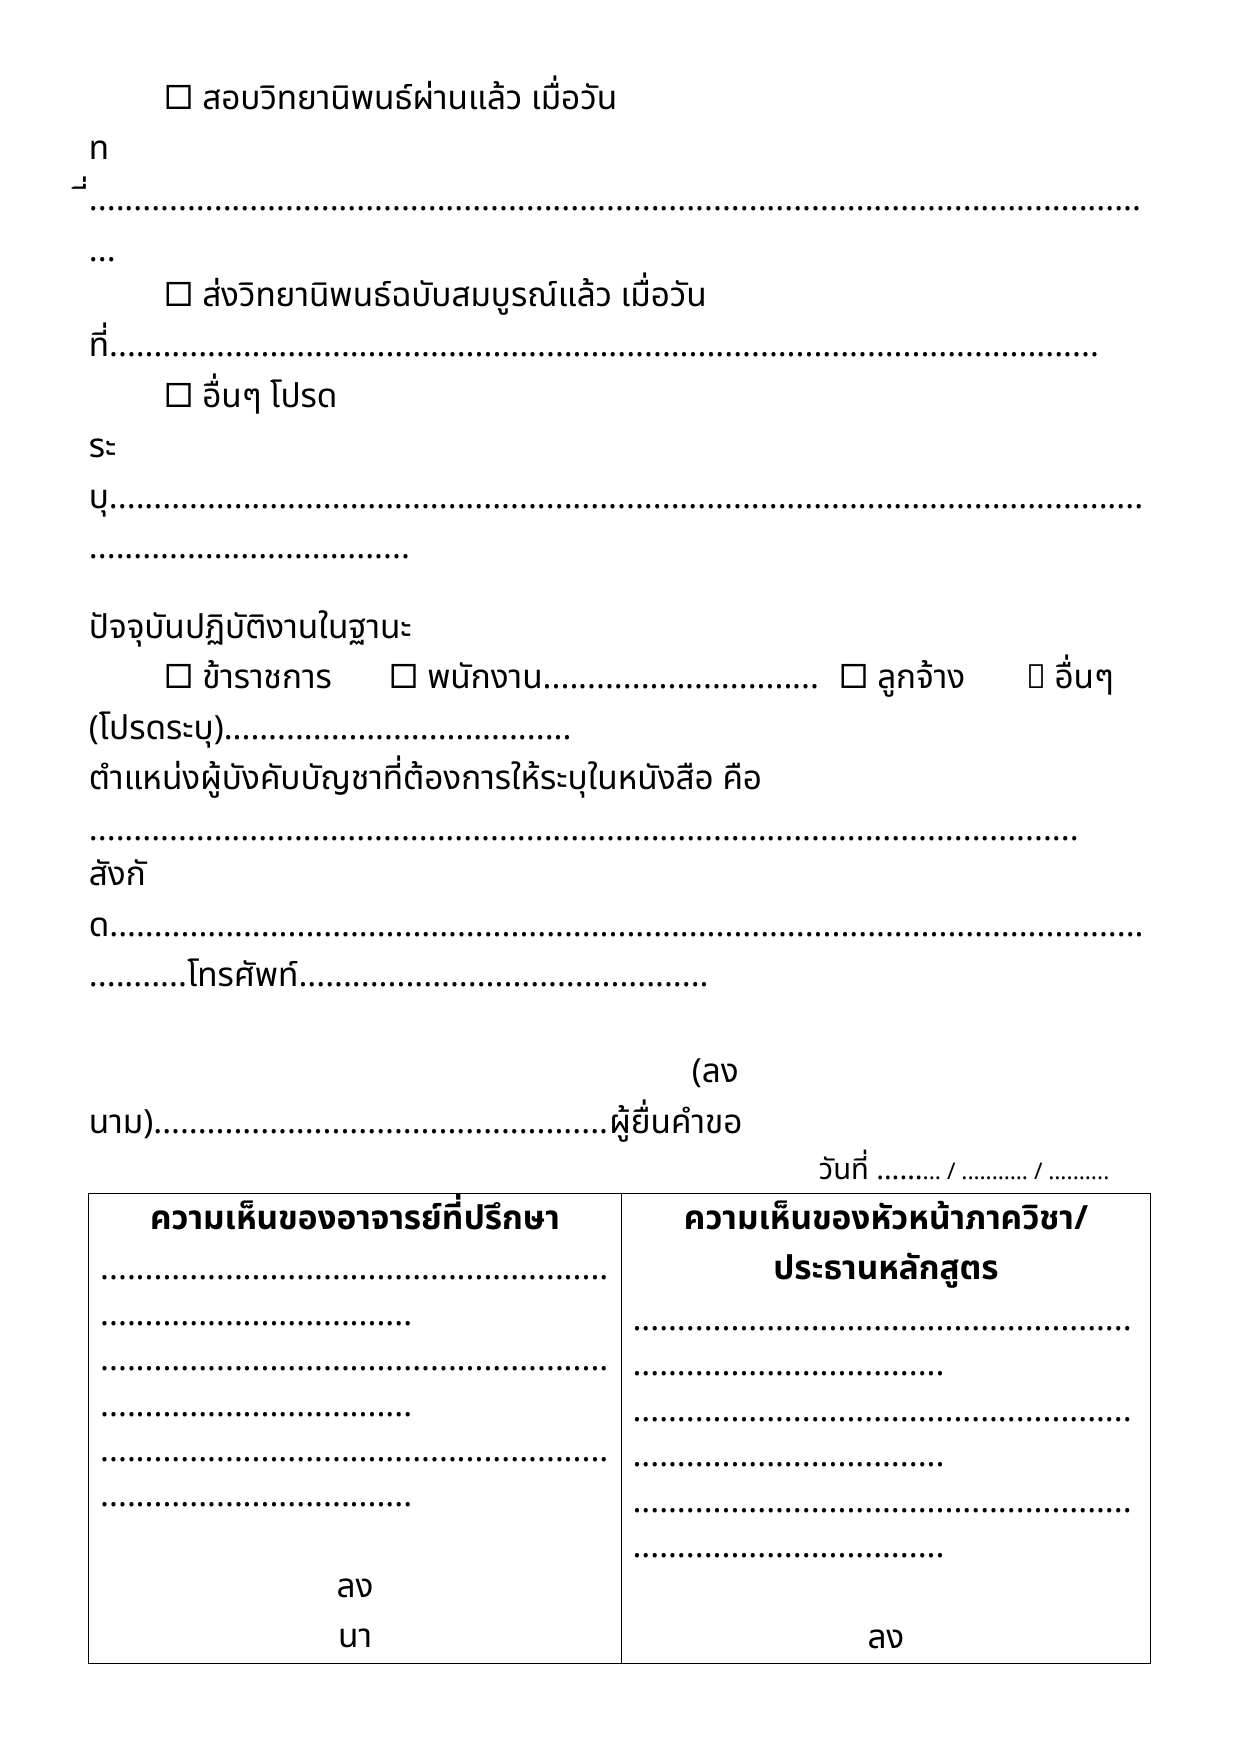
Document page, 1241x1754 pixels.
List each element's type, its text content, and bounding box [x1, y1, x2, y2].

text อื่นๆ โปรดระบุ........................................................................................................................................................ [89, 372, 1152, 569]
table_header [622, 1194, 1150, 1663]
text สอบวิทยานิพนธ์ผ่านแล้ว เมื่อวันที่......................................................................................................................... [89, 74, 1152, 271]
text (ลงนาม)...................................................ผู้ยื่นคำขอ [89, 1047, 1152, 1148]
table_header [89, 1194, 621, 1663]
text ตำแหน่งผู้บังคับบัญชาที่ต้องการให้ระบุในหนังสือ คือ ............................................................................................................... [89, 754, 1152, 850]
text วันที่ ……... / ..……… / …..….. [89, 1148, 1152, 1193]
text สังกัด...............................................................................................................................โทรศัพท์.............................................. [89, 850, 1152, 1002]
text ส่งวิทยานิพนธ์ฉบับสมบูรณ์แล้ว เมื่อวันที่............................................................................................................... [89, 271, 1152, 372]
text ข้าราชการ พนักงาน............................... ลูกจ้าง อื่นๆ (โปรดระบุ)....................................... [89, 653, 1152, 754]
text ปัจจุบันปฏิบัติงานในฐานะ [89, 603, 1152, 653]
